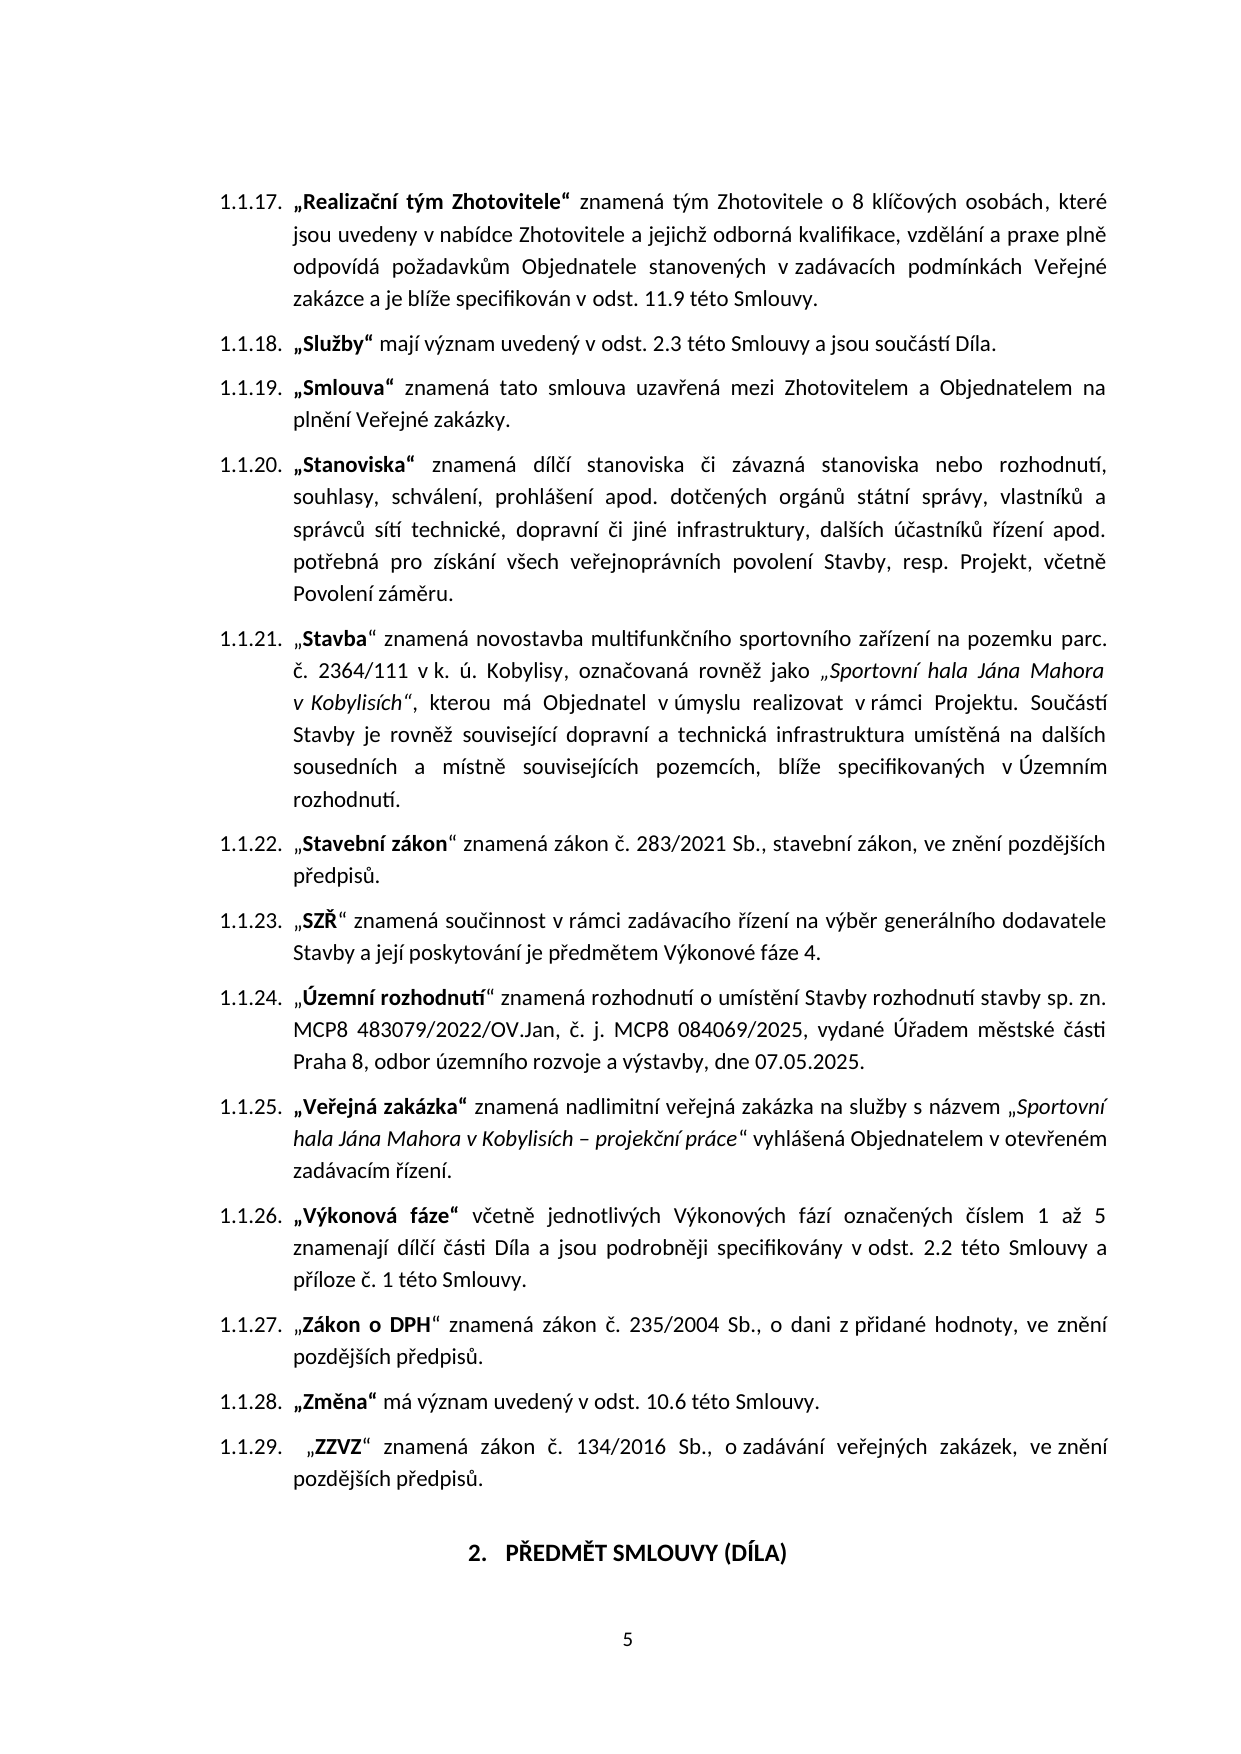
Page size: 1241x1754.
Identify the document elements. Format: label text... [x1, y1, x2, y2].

list „Služby“ mají význam uvedený v odst. 2.3 této Smlouvy a jsou součástí Díla. [219, 329, 1107, 357]
list předmět smlouvy (díla) [148, 1537, 1107, 1568]
list „SZŘ“ znamená součinnost v rámci zadávacího řízení na výběr generálního dodavatele Stavby a její poskytování je předmětem Výkonové fáze 4. [219, 906, 1107, 966]
list „Změna“ má význam uvedený v odst. 10.6 této Smlouvy. [219, 1387, 1107, 1415]
list „Veřejná zakázka“ znamená nadlimitní veřejná zakázka na služby s názvem „Sportovní hala Jána Mahora v Kobylisích – projekční práce“ vyhlášená Objednatelem v otevřeném zadávacím řízení. [219, 1092, 1107, 1184]
list „Stanoviska“ znamená dílčí stanoviska či závazná stanoviska nebo rozhodnutí, souhlasy, schválení, prohlášení apod. dotčených orgánů státní správy, vlastníků a správců sítí technické, dopravní či jiné infrastruktury, dalších účastníků řízení apod. potřebná pro získání všech veřejnoprávních povolení Stavby, resp. Projekt, včetně Povolení záměru. [219, 450, 1107, 607]
list „Územní rozhodnutí“ znamená rozhodnutí o umístění Stavby rozhodnutí stavby sp. zn. MCP8 483079/2022/OV.Jan, č. j. MCP8 084069/2025, vydané Úřadem městské části Praha 8, odbor územního rozvoje a výstavby, dne 07.05.2025. [219, 983, 1107, 1076]
list „Stavební zákon“ znamená zákon č. 283/2021 Sb., stavební zákon, ve znění pozdějších předpisů. [219, 829, 1107, 889]
list „Výkonová fáze“ včetně jednotlivých Výkonových fází označených číslem 1 až 5 znamenají dílčí části Díla a jsou podrobněji specifikovány v odst. 2.2 této Smlouvy a příloze č. 1 této Smlouvy. [219, 1201, 1107, 1294]
list „ZZVZ“ znamená zákon č. 134/2016 Sb., o zadávání veřejných zakázek, ve znění pozdějších předpisů. [219, 1432, 1107, 1492]
list „Smlouva“ znamená tato smlouva uzavřená mezi Zhotovitelem a Objednatelem na plnění Veřejné zakázky. [219, 373, 1107, 434]
list „Zákon o DPH“ znamená zákon č. 235/2004 Sb., o dani z přidané hodnoty, ve znění pozdějších předpisů. [219, 1310, 1107, 1371]
list „Realizační tým Zhotovitele“ znamená tým Zhotovitele o 8 klíčových osobách, které jsou uvedeny v nabídce Zhotovitele a jejichž odborná kvalifikace, vzdělání a praxe plně odpovídá požadavkům Objednatele stanovených v zadávacích podmínkách Veřejné zakázce a je blíže specifikován v odst. 11.9 této Smlouvy. [219, 187, 1107, 312]
list „Stavba“ znamená novostavba multifunkčního sportovního zařízení na pozemku parc. č. 2364/111 v k. ú. Kobylisy, označovaná rovněž jako „Sportovní hala Jána Mahora v Kobylisích“, kterou má Objednatel v úmyslu realizovat v rámci Projektu. Součástí Stavby je rovněž související dopravní a technická infrastruktura umístěná na dalších sousedních a místně souvisejících pozemcích, blíže specifikovaných v Územním rozhodnutí. [219, 624, 1107, 813]
